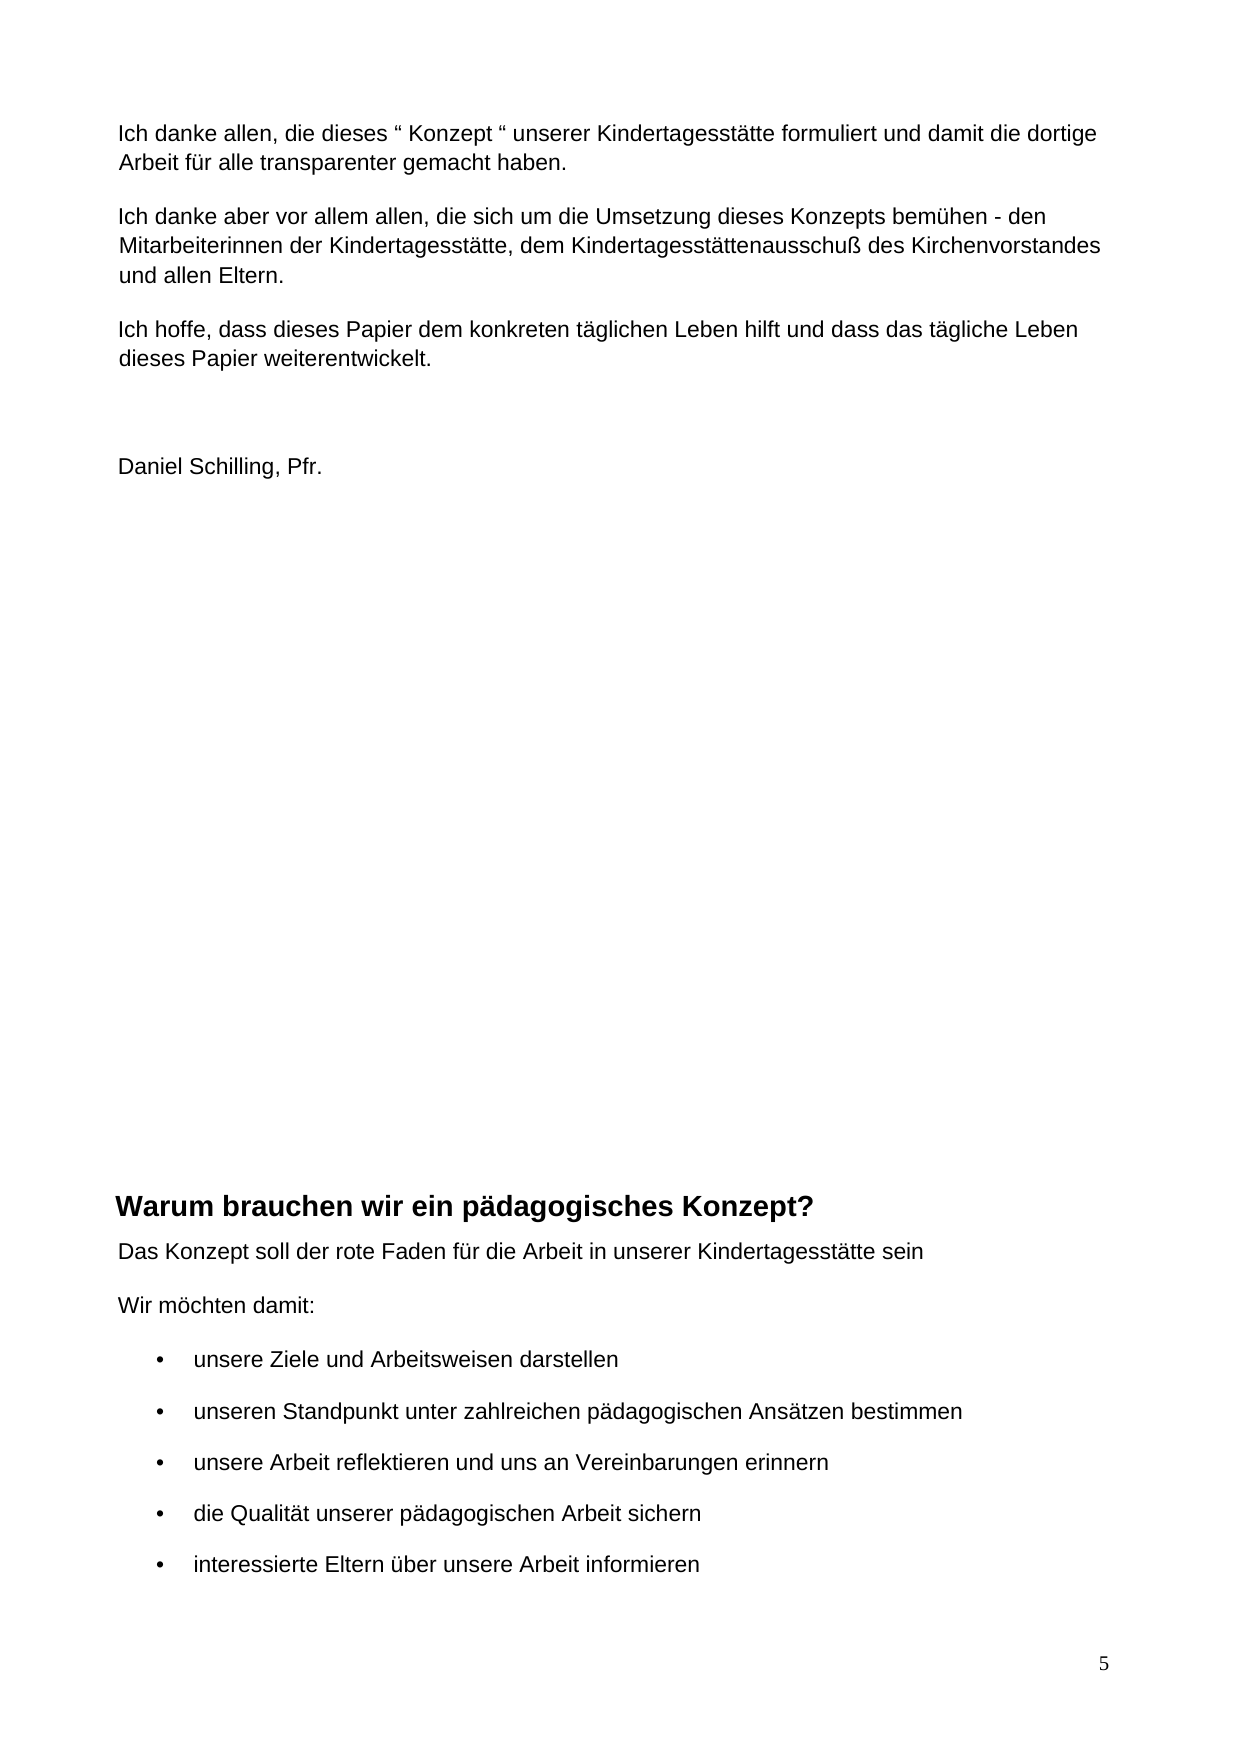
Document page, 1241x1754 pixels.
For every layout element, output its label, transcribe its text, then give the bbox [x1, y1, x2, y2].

text Ich danke aber vor allem allen, die sich um die Umsetzung dieses Konzepts bemühen - den Mitarbeiterinnen der Kindertagesstätte, dem Kindertagesstättenausschuß des Kirchenvorstandes und allen Eltern. [118, 203, 1121, 288]
list die Qualität unserer pädagogischen Arbeit sichern [156, 1500, 1121, 1526]
list interessierte Eltern über unsere Arbeit informieren [156, 1551, 1121, 1578]
text Ich hoffe, dass dieses Papier dem konkreten täglichen Leben hilft und dass das tägliche Leben dieses Papier weiterentwickelt. [118, 316, 1121, 371]
text Warum brauchen wir ein pädagogisches Konzept? [115, 1189, 1121, 1223]
text Wir möchten damit: [118, 1292, 1121, 1319]
list unseren Standpunkt unter zahlreichen pädagogischen Ansätzen bestimmen [156, 1398, 1121, 1424]
list unsere Arbeit reflektieren und uns an Vereinbarungen erinnern [156, 1449, 1121, 1475]
text Ich danke allen, die dieses “ Konzept “ unserer Kindertagesstätte formuliert und damit die dortige Arbeit für alle transparenter gemacht haben. [118, 120, 1121, 176]
list unsere Ziele und Arbeitsweisen darstellen [156, 1346, 1121, 1373]
text Daniel Schilling, Pfr. [118, 453, 1121, 479]
text Das Konzept soll der rote Faden für die Arbeit in unserer Kindertagesstätte sein [118, 1238, 1121, 1265]
